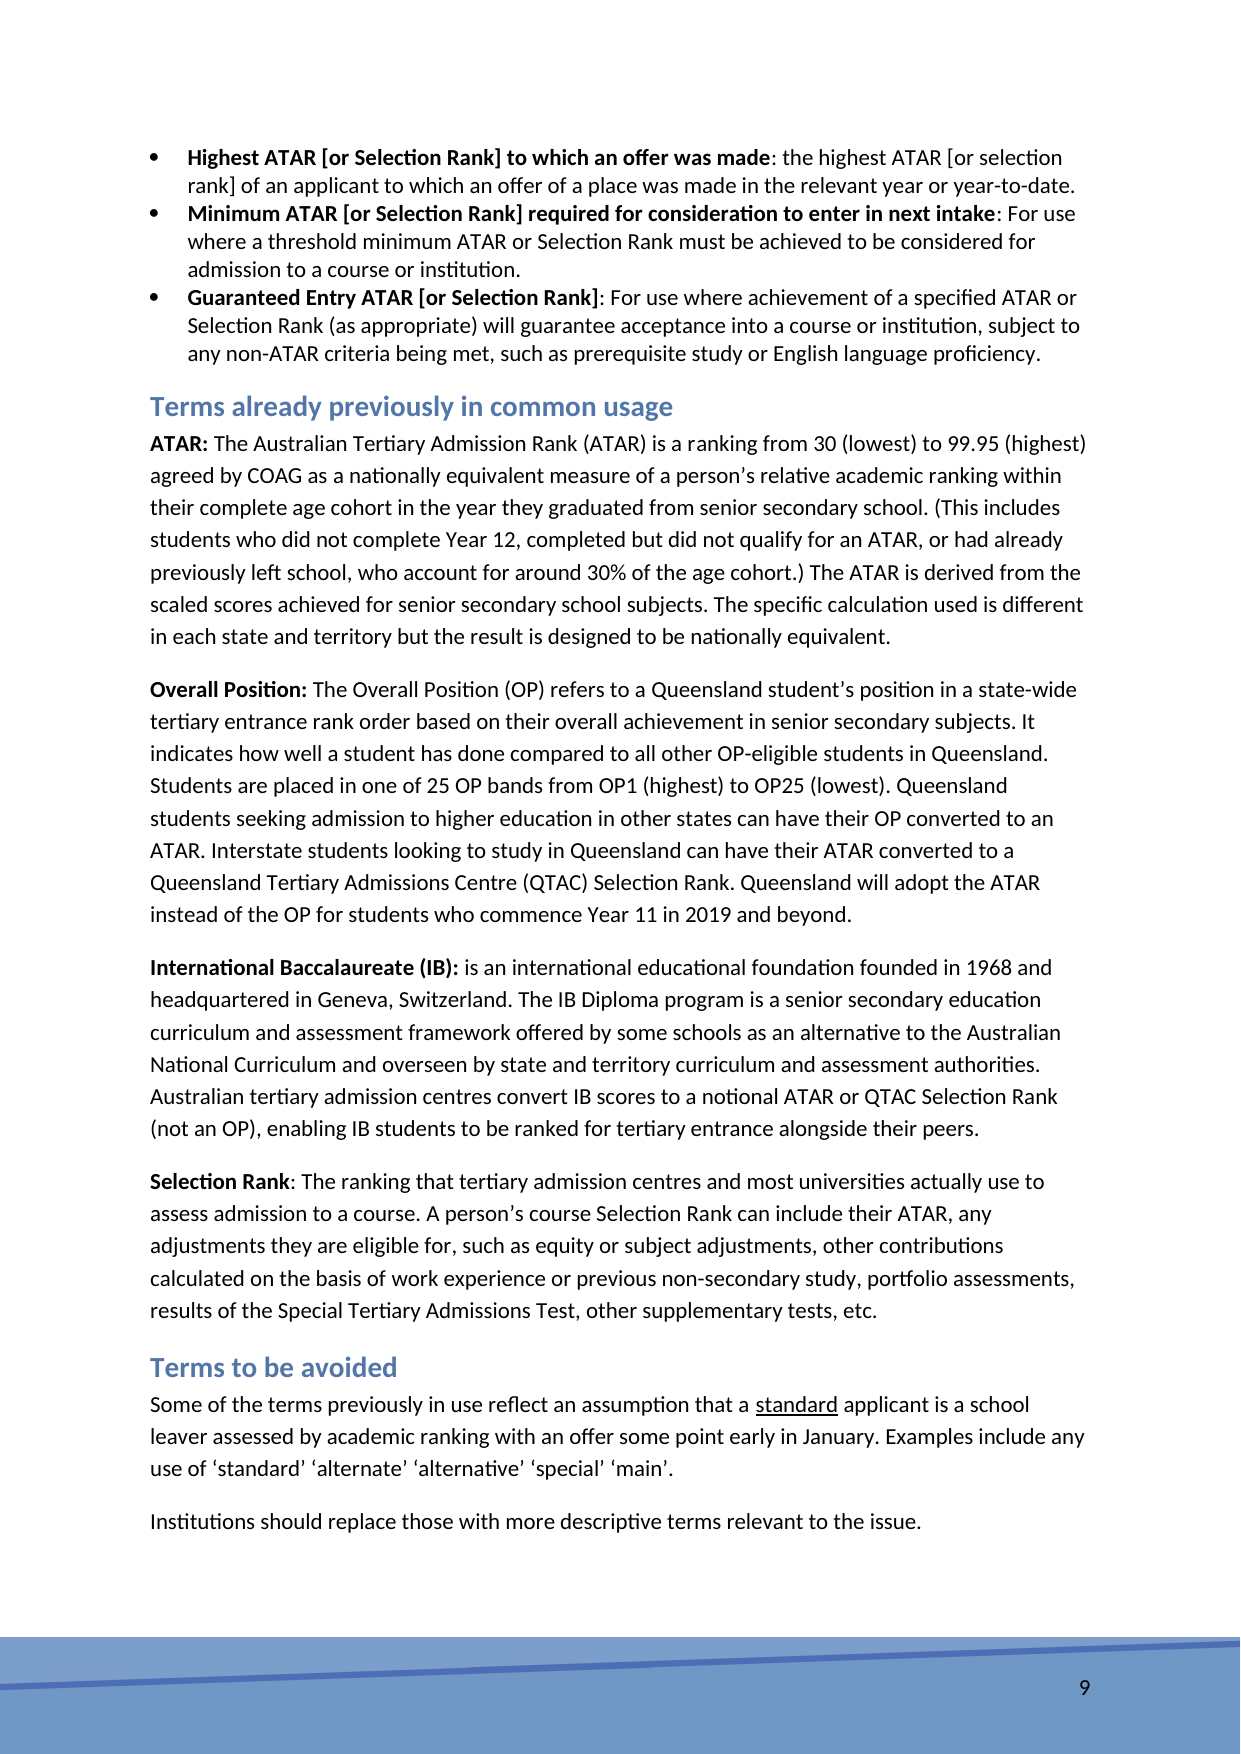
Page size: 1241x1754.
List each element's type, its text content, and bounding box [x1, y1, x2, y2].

list Minimum ATAR [or Selection Rank] required for consideration to enter in next intake: For use where a threshold minimum ATAR or Selection Rank must be achieved to be considered for admission to a course or institution. [150, 199, 1090, 283]
text ATAR: The Australian Tertiary Admission Rank (ATAR) is a ranking from 30 (lowest) to 99.95 (highest) agreed by COAG as a nationally equivalent measure of a person’s relative academic ranking within their complete age cohort in the year they graduated from senior secondary school. (This includes students who did not complete Year 12, completed but did not qualify for an ATAR, or had already previously left school, who account for around 30% of the age cohort.) The ATAR is derived from the scaled scores achieved for senior secondary school subjects. The specific calculation used is different in each state and territory but the result is designed to be nationally equivalent. [150, 429, 1090, 650]
list Highest ATAR [or Selection Rank] to which an offer was made: the highest ATAR [or selection rank] of an applicant to which an offer of a place was made in the relevant year or year-to-date. [150, 143, 1090, 199]
list Guaranteed Entry ATAR [or Selection Rank]: For use where achievement of a specified ATAR or Selection Rank (as appropriate) will guarantee acceptance into a course or institution, subject to any non-ATAR criteria being met, such as prerequisite study or English language proficiency. [150, 283, 1090, 367]
text International Baccalaureate (IB): is an international educational foundation founded in 1968 and headquartered in Geneva, Switzerland. The IB Diploma program is a senior secondary education curriculum and assessment framework offered by some schools as an alternative to the Australian National Curriculum and overseen by state and territory curriculum and assessment authorities. Australian tertiary admission centres convert IB scores to a notional ATAR or QTAC Selection Rank (not an OP), enabling IB students to be ranked for tertiary entrance alongside their peers. [150, 953, 1090, 1142]
text Some of the terms previously in use reflect an assumption that a standard applicant is a school leaver assessed by academic ranking with an offer some point early in January. Examples include any use of ‘standard’ ‘alternate’ ‘alternative’ ‘special’ ‘main’. [150, 1390, 1090, 1482]
picture [0, 1637, 1241, 1754]
text Overall Position: The Overall Position (OP) refers to a Queensland student’s position in a state-wide tertiary entrance rank order based on their overall achievement in senior secondary subjects. It indicates how well a student has done compared to all other OP-eligible students in Queensland. Students are placed in one of 25 OP bands from OP1 (highest) to OP25 (lowest). Queensland students seeking admission to higher education in other states can have their OP converted to an ATAR. Interstate students looking to study in Queensland can have their ATAR converted to a Queensland Tertiary Admissions Centre (QTAC) Selection Rank. Queensland will adopt the ATAR instead of the OP for students who commence Year 11 in 2019 and beyond. [150, 675, 1090, 928]
text Selection Rank: The ranking that tertiary admission centres and most universities actually use to assess admission to a course. A person’s course Selection Rank can include their ATAR, any adjustments they are eligible for, such as equity or subject adjustments, other contributions calculated on the basis of work experience or previous non-secondary study, portfolio assessments, results of the Special Tertiary Admissions Test, other supplementary tests, etc. [150, 1167, 1090, 1324]
text Institutions should replace those with more descriptive terms relevant to the issue. [150, 1507, 1090, 1535]
subtitle Terms to be avoided [150, 1349, 1090, 1385]
subtitle Terms already previously in common usage [150, 388, 1090, 423]
